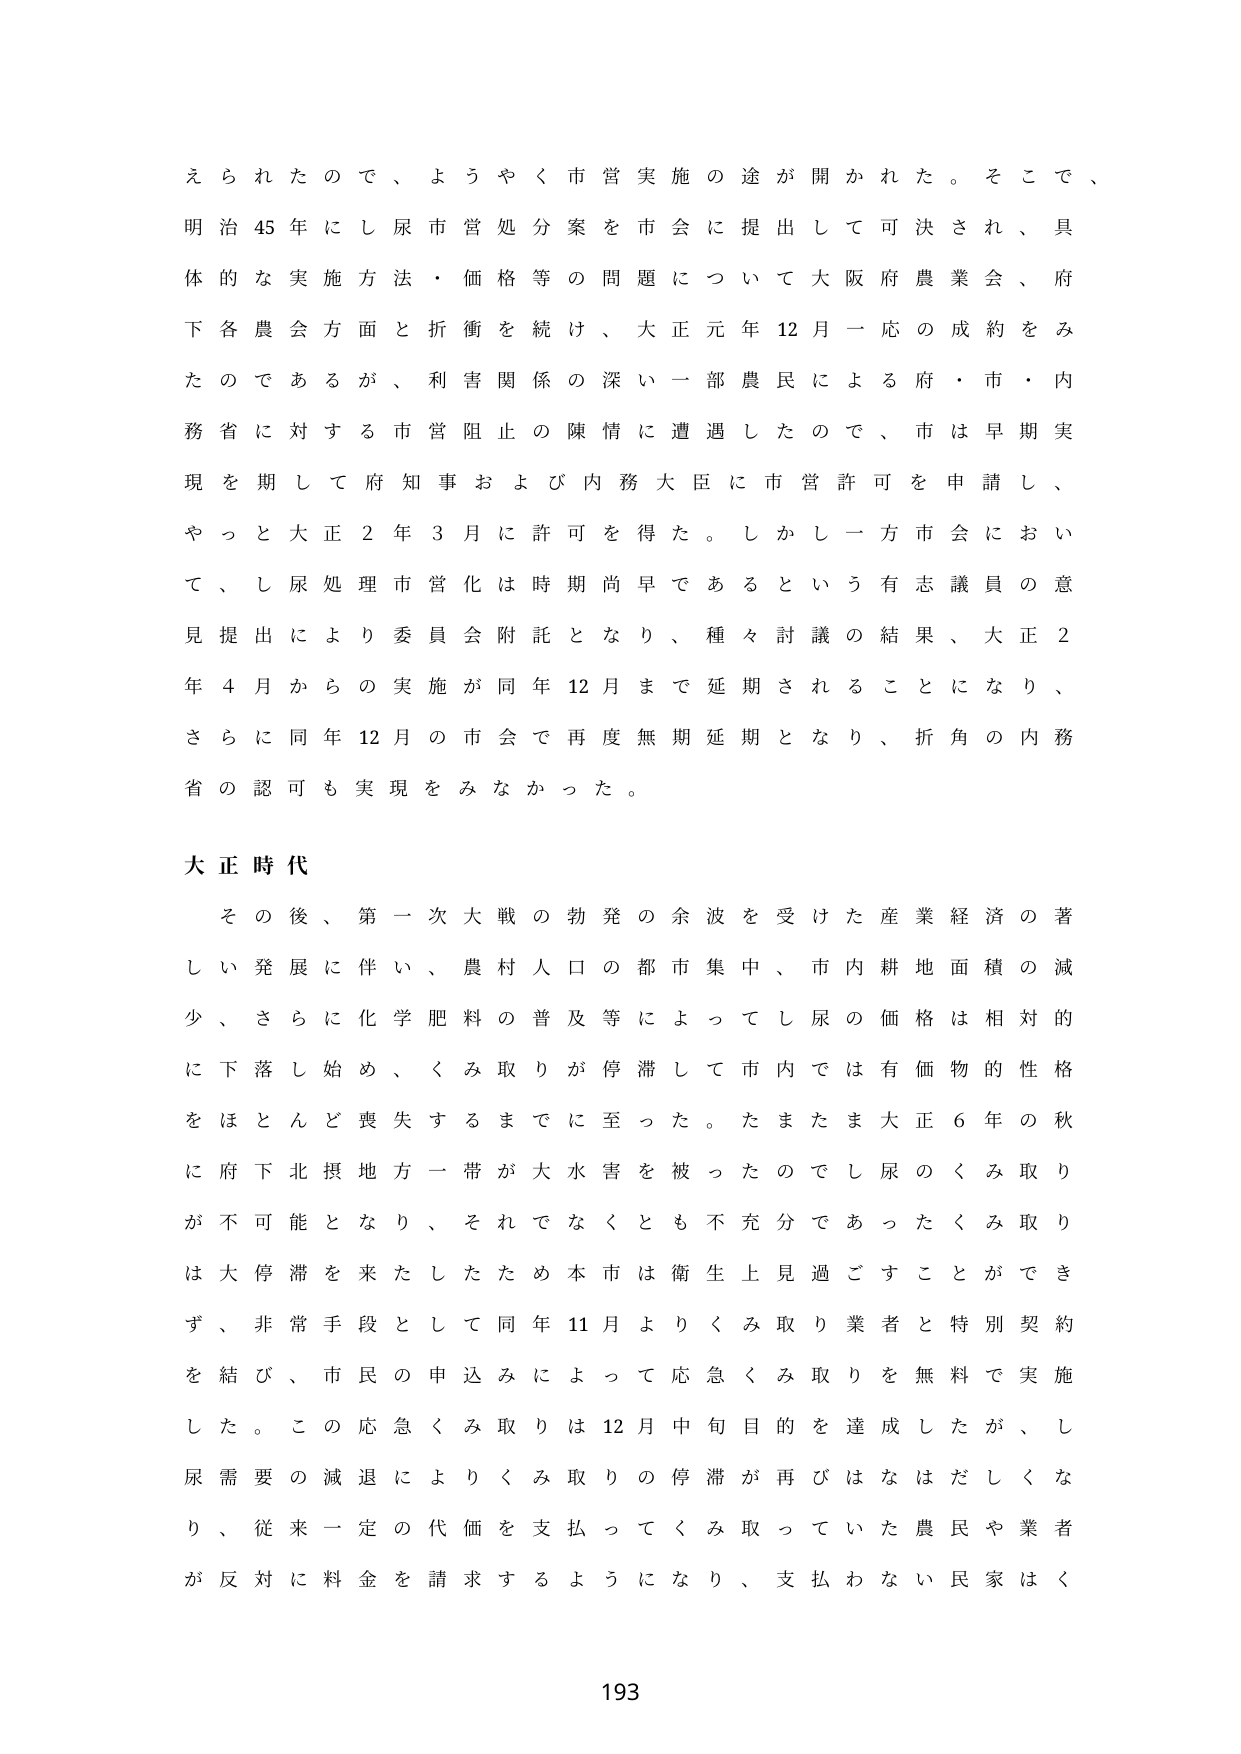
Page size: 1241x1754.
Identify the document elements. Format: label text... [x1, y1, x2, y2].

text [167, 890, 1090, 1604]
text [167, 149, 1090, 813]
text 大正時代 [167, 839, 1090, 890]
